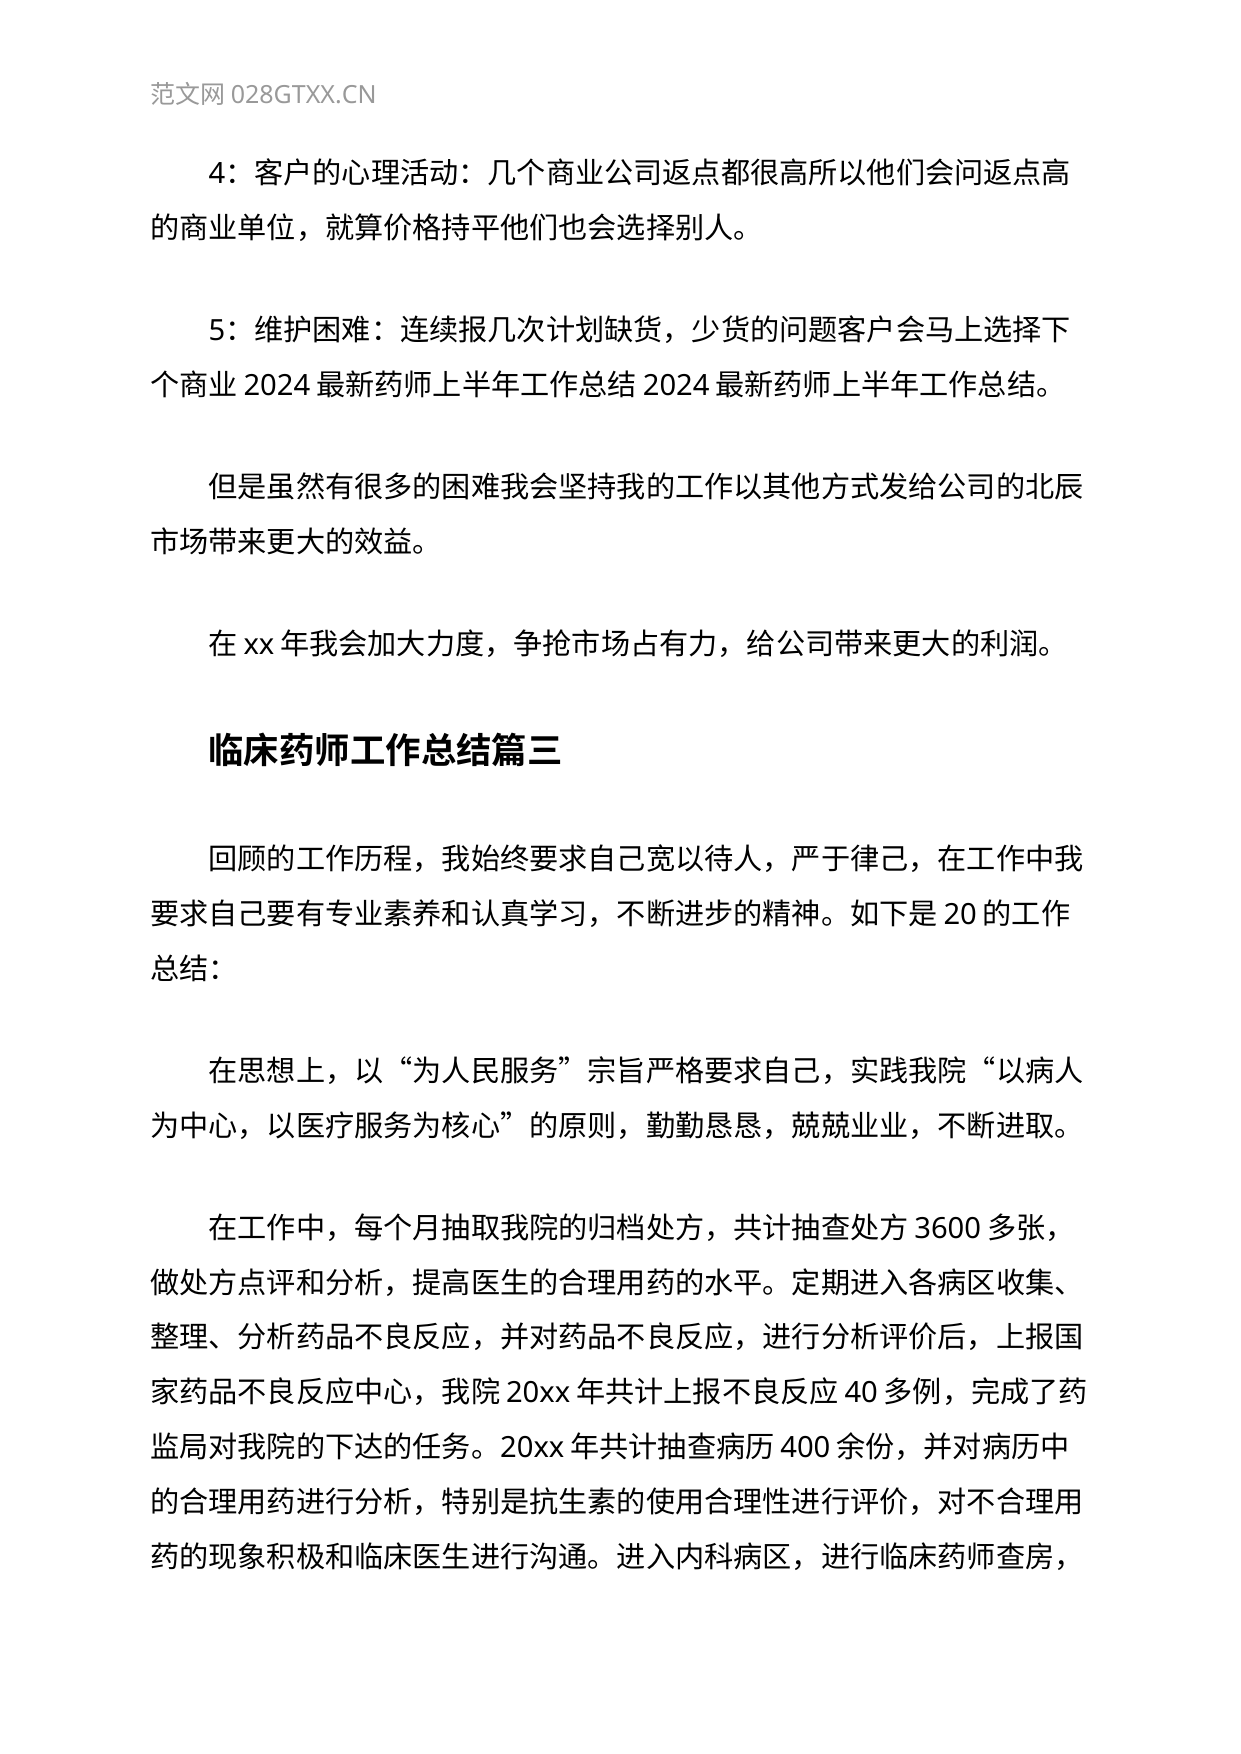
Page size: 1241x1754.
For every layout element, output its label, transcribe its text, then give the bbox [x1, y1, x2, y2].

text 4：客户的心理活动：几个商业公司返点都很高所以他们会问返点高的商业单位，就算价格持平他们也会选择别人。 [150, 150, 1090, 247]
text 在思想上，以“为人民服务”宗旨严格要求自己，实践我院“以病人为中心，以医疗服务为核心”的原则，勤勤恳恳，兢兢业业，不断进取。 [150, 1047, 1090, 1145]
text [150, 1204, 1090, 1576]
text 5：维护困难：连续报几次计划缺货，少货的问题客户会马上选择下个商业2024最新药师上半年工作总结2024最新药师上半年工作总结。 [150, 307, 1090, 404]
text 在xx年我会加大力度，争抢市场占有力，给公司带来更大的利润。 [150, 620, 1090, 663]
text 但是虽然有很多的困难我会坚持我的工作以其他方式发给公司的北辰市场带来更大的效益。 [150, 464, 1090, 561]
text 回顾的工作历程，我始终要求自己宽以待人，严于律己，在工作中我要求自己要有专业素养和认真学习，不断进步的精神。如下是20的工作总结： [150, 836, 1090, 988]
text 临床药师工作总结篇三 [150, 722, 1090, 774]
